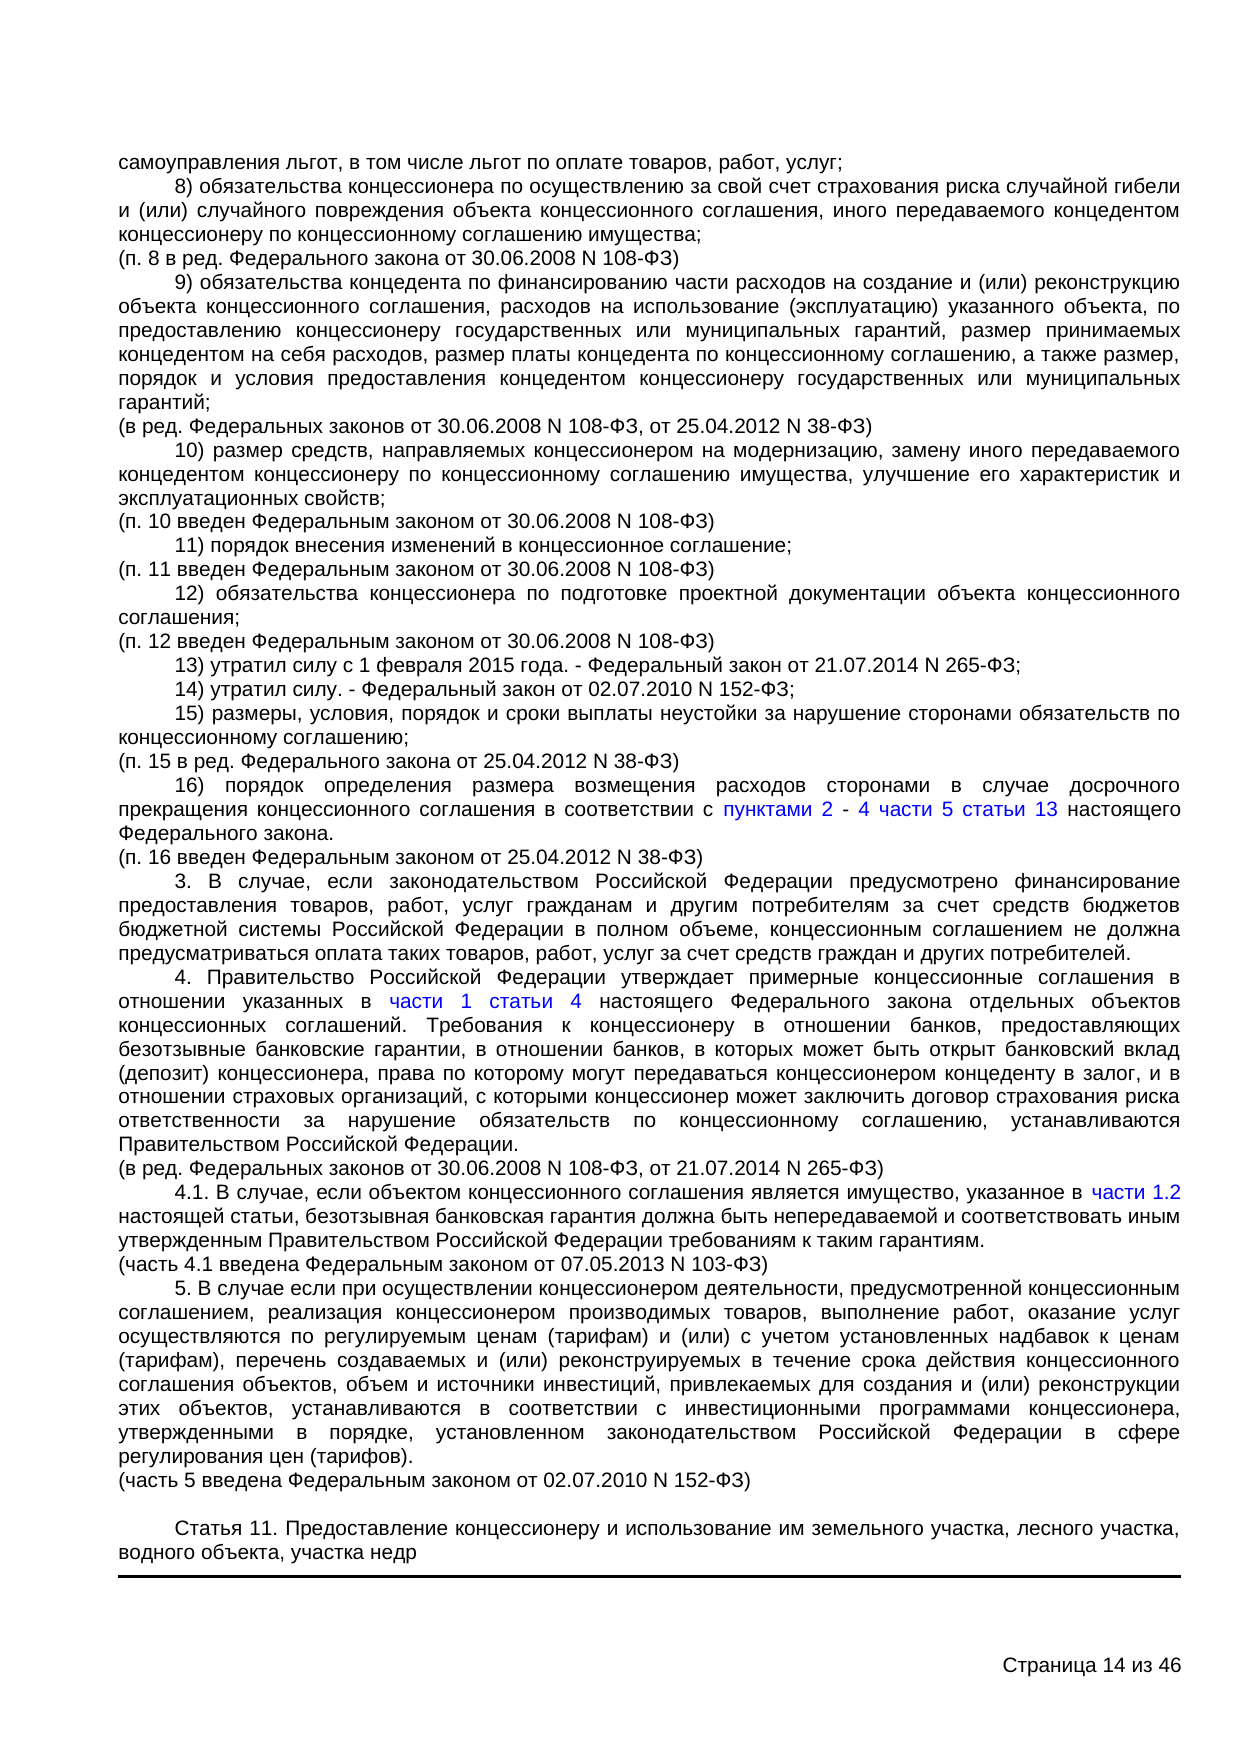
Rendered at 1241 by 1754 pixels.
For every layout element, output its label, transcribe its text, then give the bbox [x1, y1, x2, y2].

text (в ред. Федеральных законов от 30.06.2008 N 108-ФЗ, от 25.04.2012 N 38-ФЗ) [118, 413, 1181, 437]
text 14) утратил силу. - Федеральный закон от 02.07.2010 N 152-ФЗ; [118, 677, 1181, 701]
text (часть 4.1 введена Федеральным законом от 07.05.2013 N 103-ФЗ) [118, 1252, 1181, 1276]
text 4. Правительство Российской Федерации утверждает примерные концессионные соглашения в отношении указанных в части 1 статьи 4 настоящего Федерального закона отдельных объектов концессионных соглашений. Требования к концессионеру в отношении банков, предоставляющих безотзывные банковские гарантии, в отношении банков, в которых может быть открыт банковский вклад (депозит) концессионера, права по которому могут передаваться концессионером концеденту в залог, и в отношении страховых организаций, с которыми концессионер может заключить договор страхования риска ответственности за нарушение обязательств по концессионному соглашению, устанавливаются Правительством Российской Федерации. [118, 964, 1181, 1156]
text (п. 12 введен Федеральным законом от 30.06.2008 N 108-ФЗ) [118, 629, 1181, 653]
text 3. В случае, если законодательством Российской Федерации предусмотрено финансирование предоставления товаров, работ, услуг гражданам и другим потребителям за счет средств бюджетов бюджетной системы Российской Федерации в полном объеме, концессионным соглашением не должна предусматриваться оплата таких товаров, работ, услуг за счет средств граждан и других потребителей. [118, 869, 1181, 964]
text 5. В случае если при осуществлении концессионером деятельности, предусмотренной концессионным соглашением, реализация концессионером производимых товаров, выполнение работ, оказание услуг осуществляются по регулируемым ценам (тарифам) и (или) с учетом установленных надбавок к ценам (тарифам), перечень создаваемых и (или) реконструируемых в течение срока действия концессионного соглашения объектов, объем и источники инвестиций, привлекаемых для создания и (или) реконструкции этих объектов, устанавливаются в соответствии с инвестиционными программами концессионера, утвержденными в порядке, установленном законодательством Российской Федерации в сфере регулирования цен (тарифов). [118, 1276, 1181, 1468]
text 13) утратил силу с 1 февраля 2015 года. - Федеральный закон от 21.07.2014 N 265-ФЗ; [118, 653, 1181, 677]
text 10) размер средств, направляемых концессионером на модернизацию, замену иного передаваемого концедентом концессионеру по концессионному соглашению имущества, улучшение его характеристик и эксплуатационных свойств; [118, 437, 1181, 509]
text (п. 8 в ред. Федерального закона от 30.06.2008 N 108-ФЗ) [118, 246, 1181, 270]
text (п. 11 введен Федеральным законом от 30.06.2008 N 108-ФЗ) [118, 557, 1181, 581]
text 11) порядок внесения изменений в концессионное соглашение; [118, 533, 1181, 557]
text (п. 15 в ред. Федерального закона от 25.04.2012 N 38-ФЗ) [118, 749, 1181, 773]
text 15) размеры, условия, порядок и сроки выплаты неустойки за нарушение сторонами обязательств по концессионному соглашению; [118, 701, 1181, 749]
text 9) обязательства концедента по финансированию части расходов на создание и (или) реконструкцию объекта концессионного соглашения, расходов на использование (эксплуатацию) указанного объекта, по предоставлению концессионеру государственных или муниципальных гарантий, размер принимаемых концедентом на себя расходов, размер платы концедента по концессионному соглашению, а также размер, порядок и условия предоставления концедентом концессионеру государственных или муниципальных гарантий; [118, 270, 1181, 413]
text 8) обязательства концессионера по осуществлению за свой счет страхования риска случайной гибели и (или) случайного повреждения объекта концессионного соглашения, иного передаваемого концедентом концессионеру по концессионному соглашению имущества; [118, 174, 1181, 246]
text 16) порядок определения размера возмещения расходов сторонами в случае досрочного прекращения концессионного соглашения в соответствии с пунктами 2 - 4 части 5 статьи 13 настоящего Федерального закона. [118, 773, 1181, 845]
text (п. 10 введен Федеральным законом от 30.06.2008 N 108-ФЗ) [118, 509, 1181, 533]
text (часть 5 введена Федеральным законом от 02.07.2010 N 152-ФЗ) [118, 1468, 1181, 1492]
text (п. 16 введен Федеральным законом от 25.04.2012 N 38-ФЗ) [118, 845, 1181, 869]
text Статья 11. Предоставление концессионеру и использование им земельного участка, лесного участка, водного объекта, участка недр [118, 1516, 1181, 1563]
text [118, 150, 1181, 174]
text 12) обязательства концессионера по подготовке проектной документации объекта концессионного соглашения; [118, 581, 1181, 629]
text 4.1. В случае, если объектом концессионного соглашения является имущество, указанное в части 1.2 настоящей статьи, безотзывная банковская гарантия должна быть непередаваемой и соответствовать иным утвержденным Правительством Российской Федерации требованиям к таким гарантиям. [118, 1180, 1181, 1252]
text (в ред. Федеральных законов от 30.06.2008 N 108-ФЗ, от 21.07.2014 N 265-ФЗ) [118, 1156, 1181, 1180]
